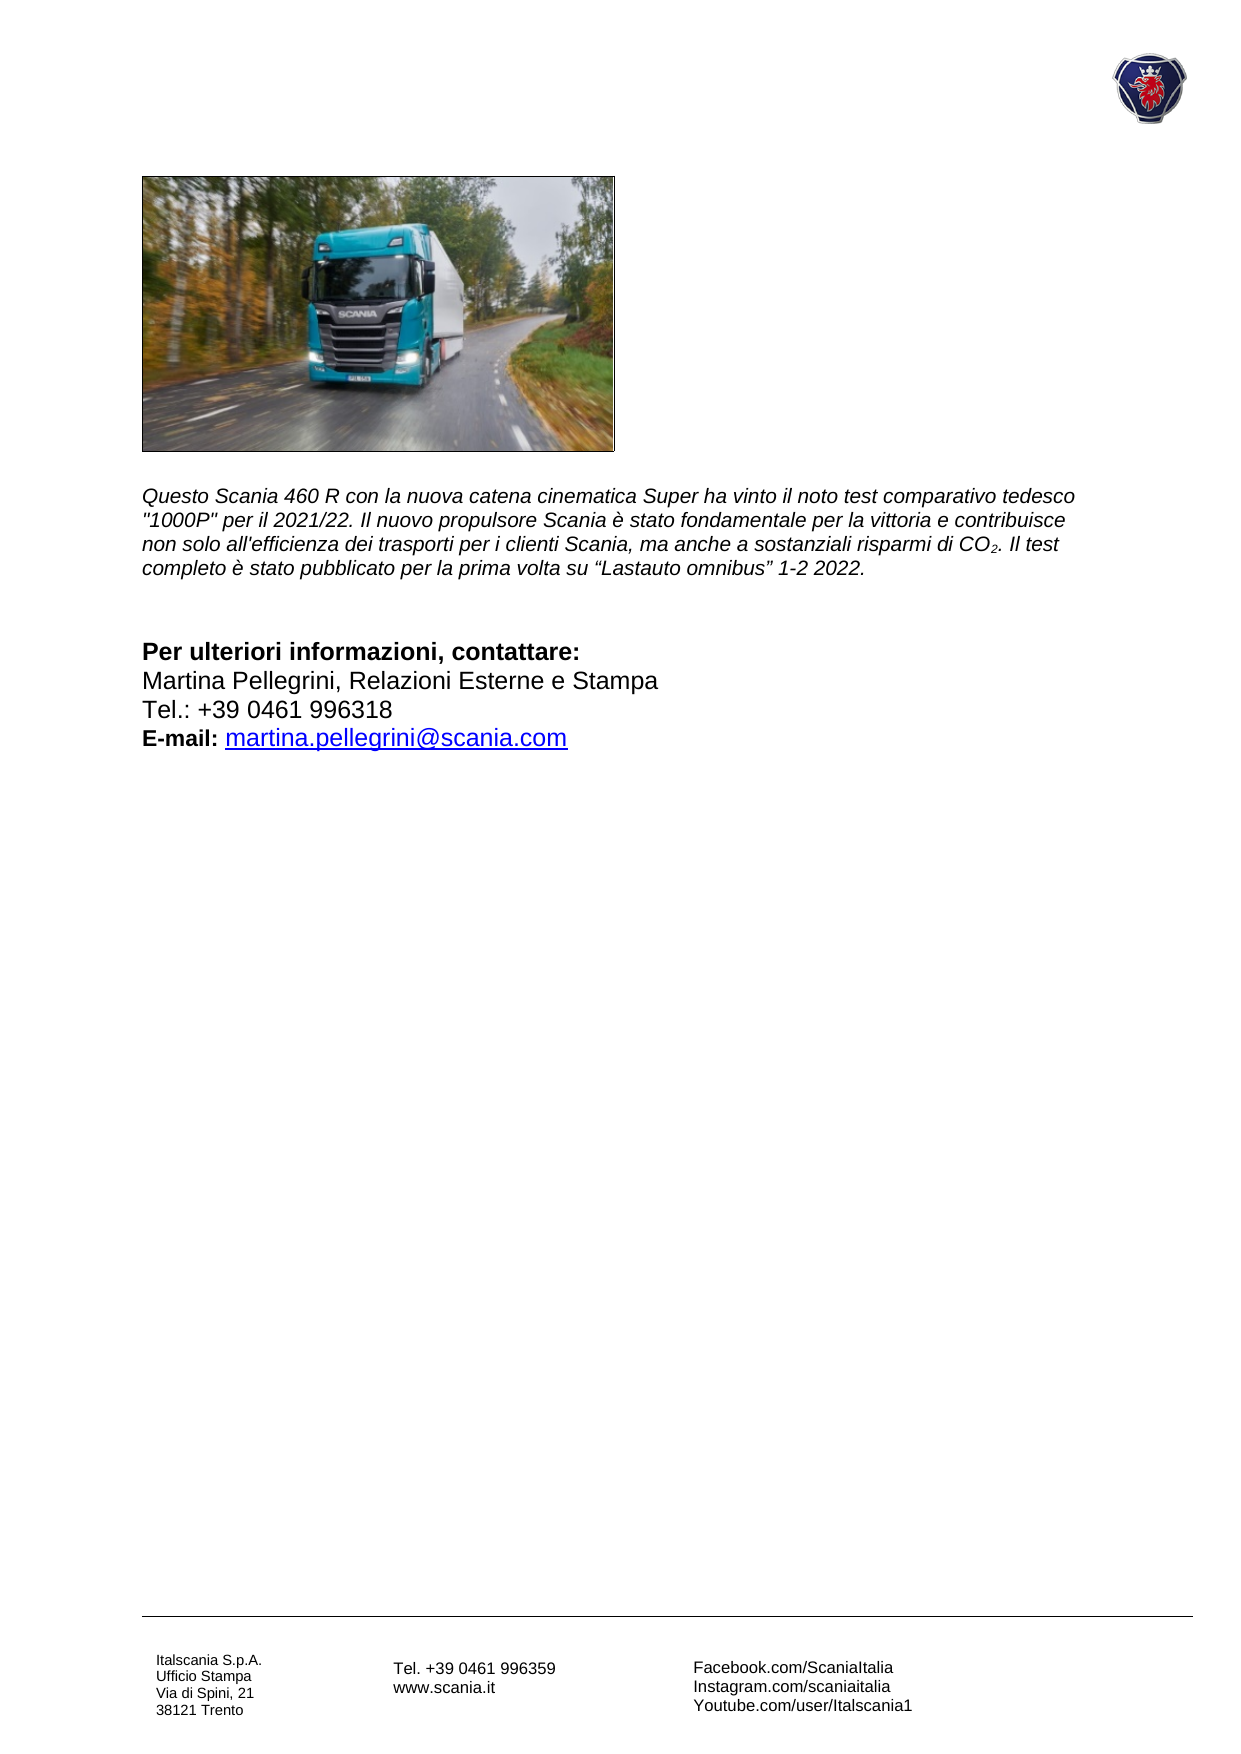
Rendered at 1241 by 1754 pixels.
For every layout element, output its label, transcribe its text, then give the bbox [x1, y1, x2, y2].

picture [370, 177, 614, 451]
picture [1112, 53, 1187, 124]
text Per ulteriori informazioni, contattare: [142, 637, 1087, 666]
text Martina Pellegrini, Relazioni Esterne e Stampa Tel.: +39 0461 996318 [142, 666, 1087, 723]
text E-mail: martina.pellegrini@scania.com [142, 723, 1087, 752]
text Questo Scania 460 R con la nuova catena cinematica Super ha vinto il noto test comparativo tedesco "1000P" per il 2021/22. Il nuovo propulsore Scania è stato fondamentale per la vittoria e contribuisce non solo all'efficienza dei trasporti per i clienti Scania, ma anche a sostanziali risparmi di CO2. Il test completo è stato pubblicato per la prima volta su “Lastauto omnibus” 1-2 2022. [142, 484, 1087, 579]
